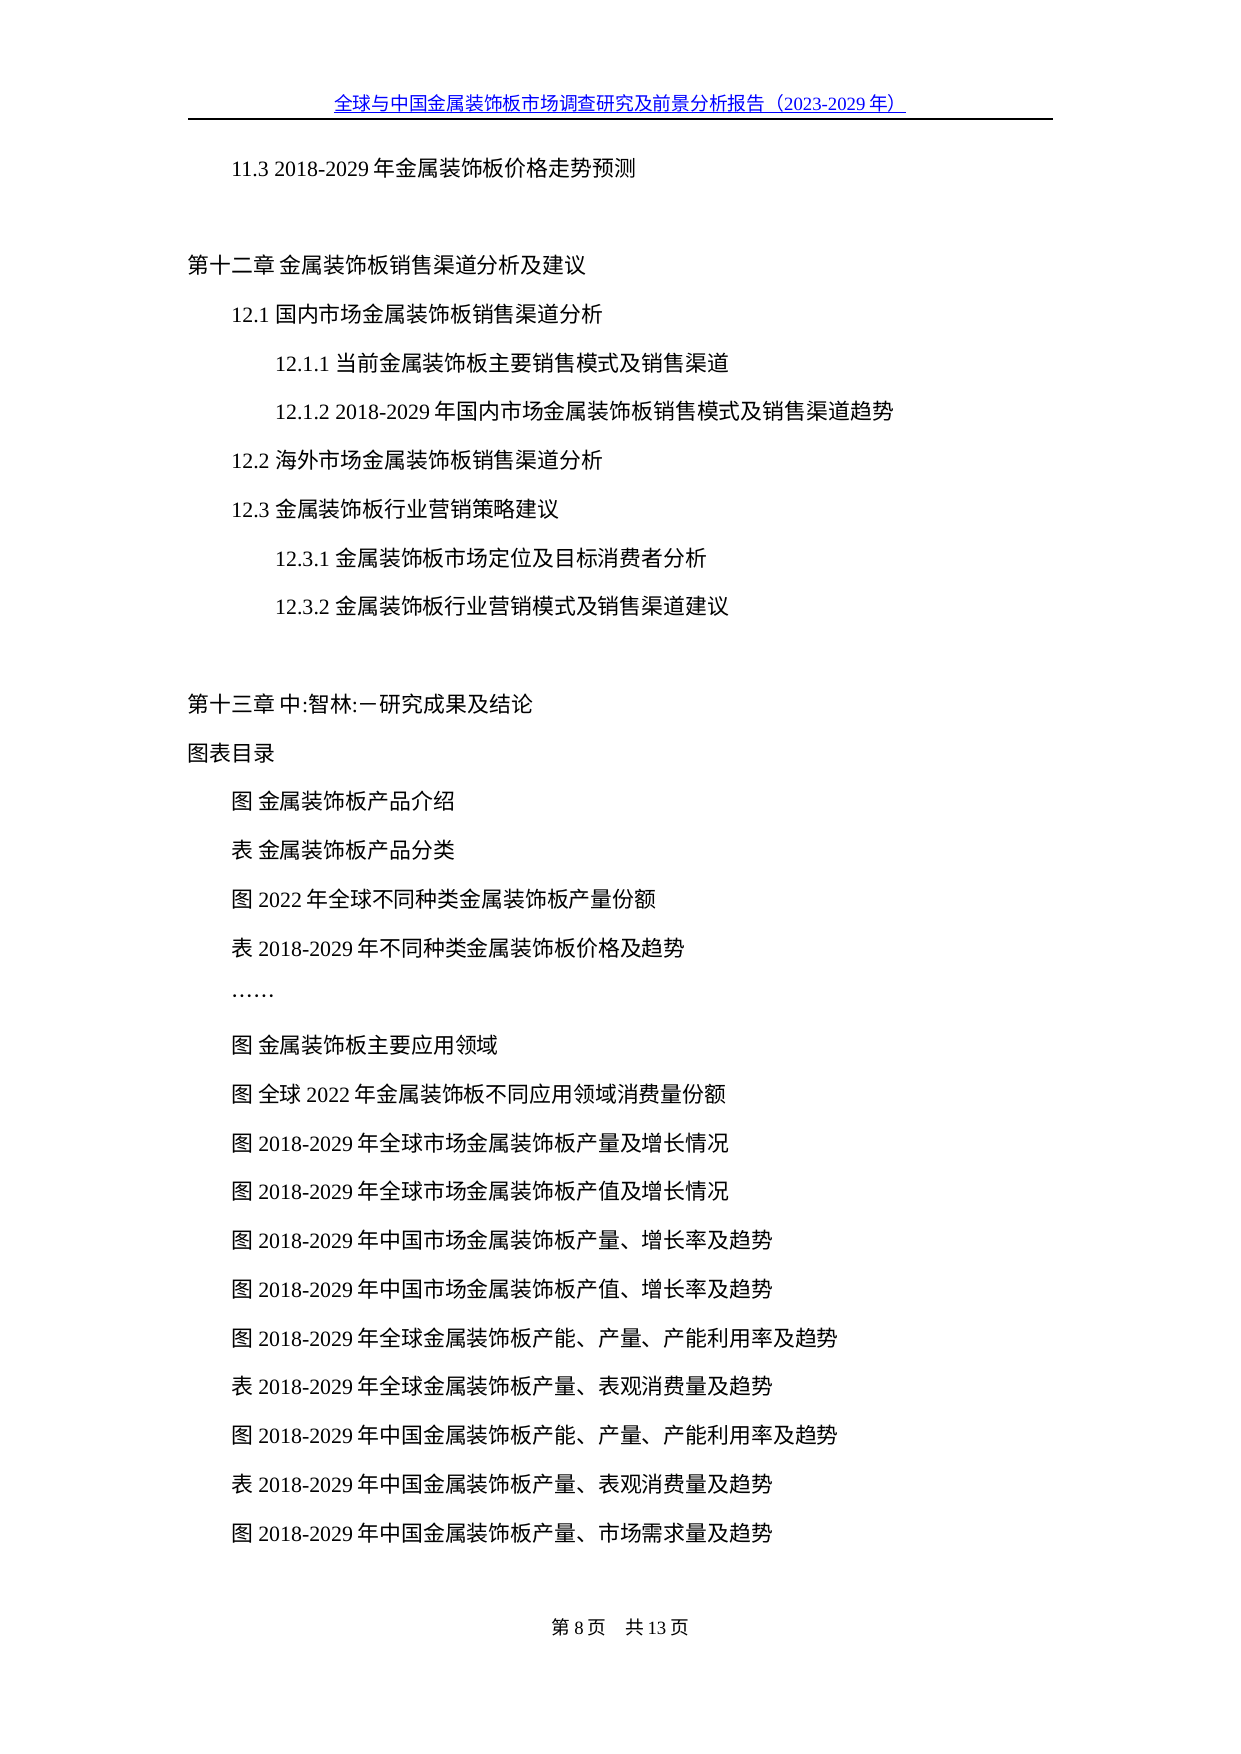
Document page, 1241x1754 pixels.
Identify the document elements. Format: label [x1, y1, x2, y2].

text [187, 150, 1053, 1548]
